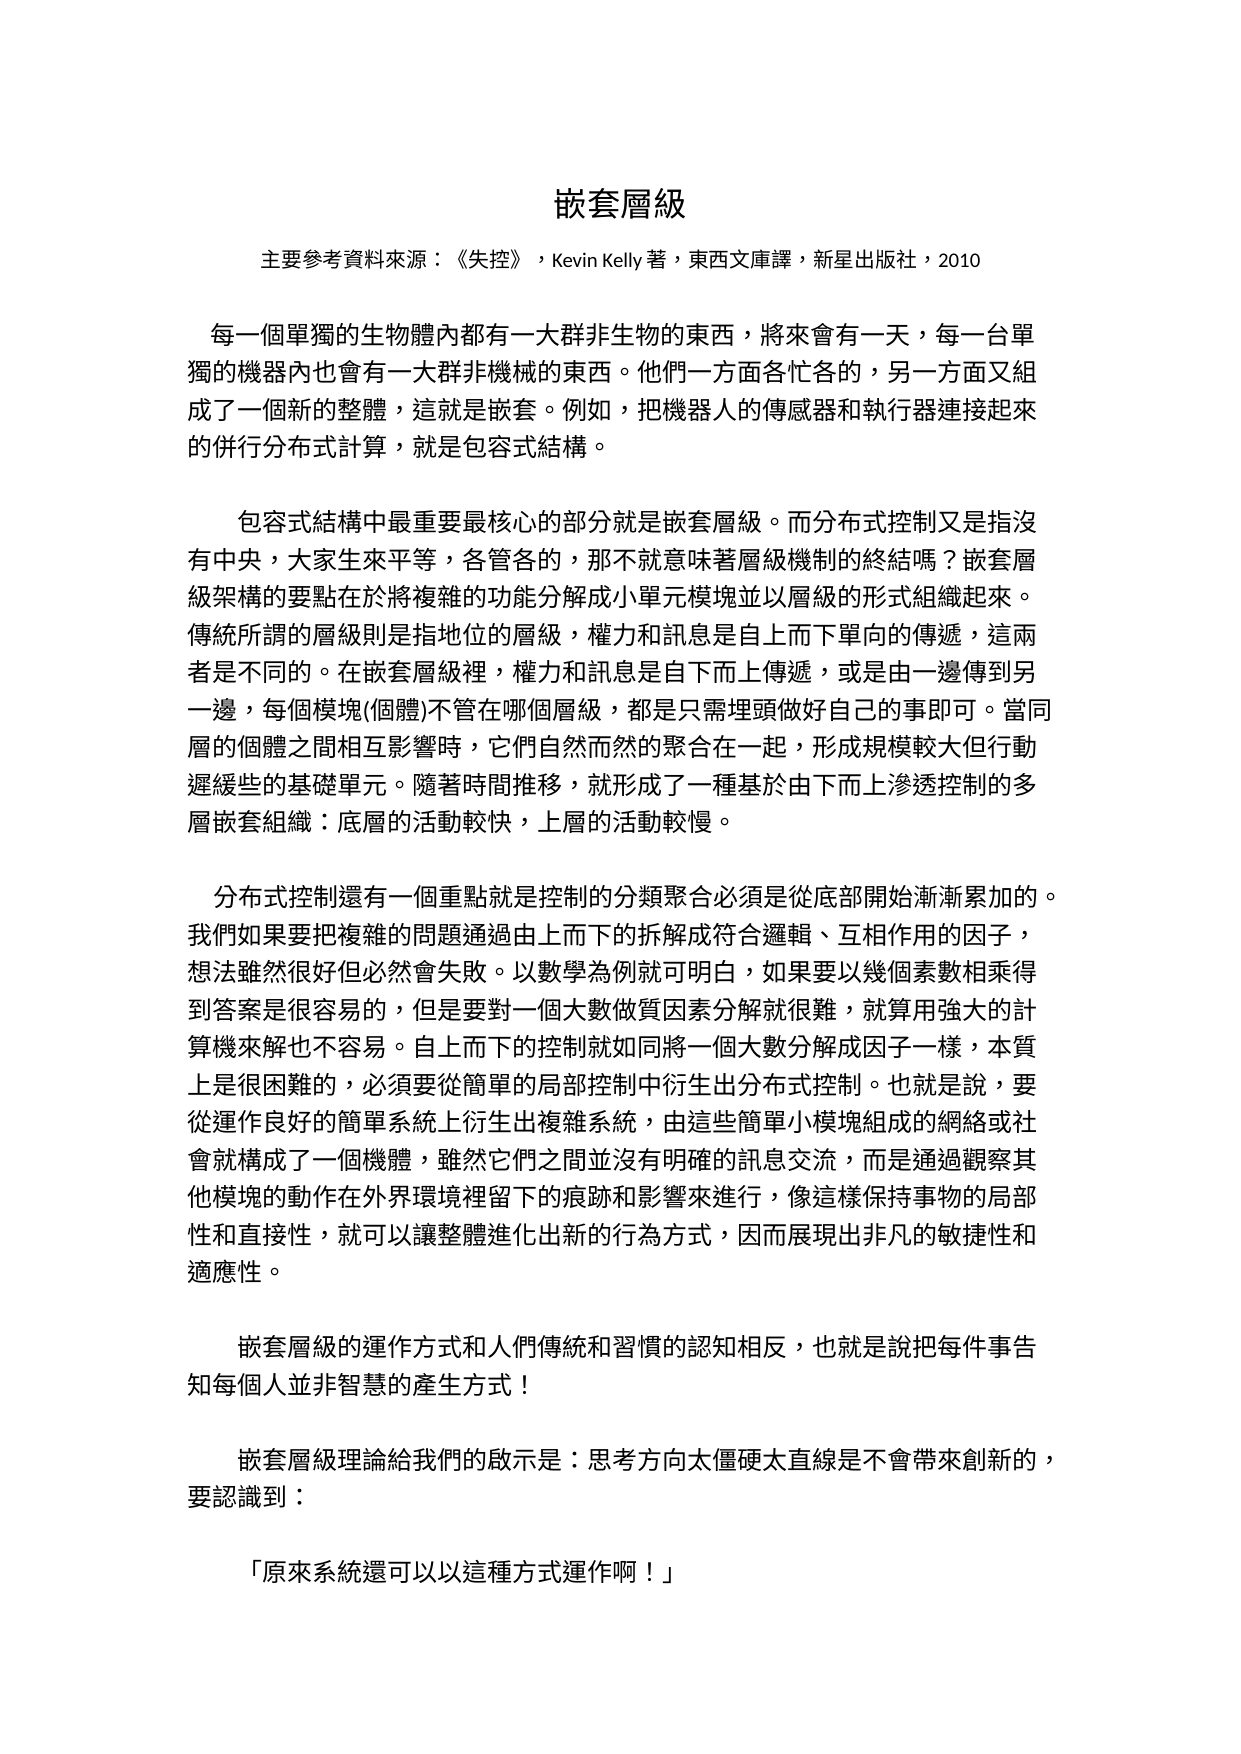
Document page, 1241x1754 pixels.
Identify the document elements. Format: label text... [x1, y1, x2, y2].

text 「原來系統還可以以這種方式運作啊！」 [187, 1552, 1053, 1589]
text 嵌套層級 [187, 164, 1053, 239]
text 分布式控制還有一個重點就是控制的分類聚合必須是從底部開始漸漸累加的。我們如果要把複雜的問題通過由上而下的拆解成符合邏輯、互相作用的因子，想法雖然很好但必然會失敗。以數學為例就可明白，如果要以幾個素數相乘得到答案是很容易的，但是要對一個大數做質因素分解就很難，就算用強大的計算機來解也不容易。自上而下的控制就如同將一個大數分解成因子一樣，本質上是很困難的，必須要從簡單的局部控制中衍生出分布式控制。也就是說，要從運作良好的簡單系統上衍生出複雜系統，由這些簡單小模塊組成的網絡或社會就構成了一個機體，雖然它們之間並沒有明確的訊息交流，而是通過觀察其他模塊的動作在外界環境裡留下的痕跡和影響來進行，像這樣保持事物的局部性和直接性，就可以讓整體進化出新的行為方式，因而展現出非凡的敏捷性和適應性。 [187, 877, 1053, 1289]
text 嵌套層級的運作方式和人們傳統和習慣的認知相反，也就是說把每件事告知每個人並非智慧的產生方式！ [187, 1327, 1053, 1402]
text 嵌套層級理論給我們的啟示是：思考方向太僵硬太直線是不會帶來創新的，要認識到： [187, 1439, 1053, 1514]
text 主要參考資料來源：《失控》，Kevin Kelly著，東西文庫譯，新星出版社，2010 [187, 239, 1053, 277]
text 包容式結構中最重要最核心的部分就是嵌套層級。而分布式控制又是指沒有中央，大家生來平等，各管各的，那不就意味著層級機制的終結嗎？嵌套層級架構的要點在於將複雜的功能分解成小單元模塊並以層級的形式組織起來。傳統所謂的層級則是指地位的層級，權力和訊息是自上而下單向的傳遞，這兩者是不同的。在嵌套層級裡，權力和訊息是自下而上傳遞，或是由一邊傳到另一邊，每個模塊(個體)不管在哪個層級，都是只需埋頭做好自己的事即可。當同層的個體之間相互影響時，它們自然而然的聚合在一起，形成規模較大但行動遲緩些的基礎單元。隨著時間推移，就形成了一種基於由下而上滲透控制的多層嵌套組織：底層的活動較快，上層的活動較慢。 [187, 502, 1053, 839]
text 每一個單獨的生物體內都有一大群非生物的東西，將來會有一天，每一台單獨的機器內也會有一大群非機械的東西。他們一方面各忙各的，另一方面又組成了一個新的整體，這就是嵌套。例如，把機器人的傳感器和執行器連接起來的併行分布式計算，就是包容式結構。 [187, 314, 1053, 464]
